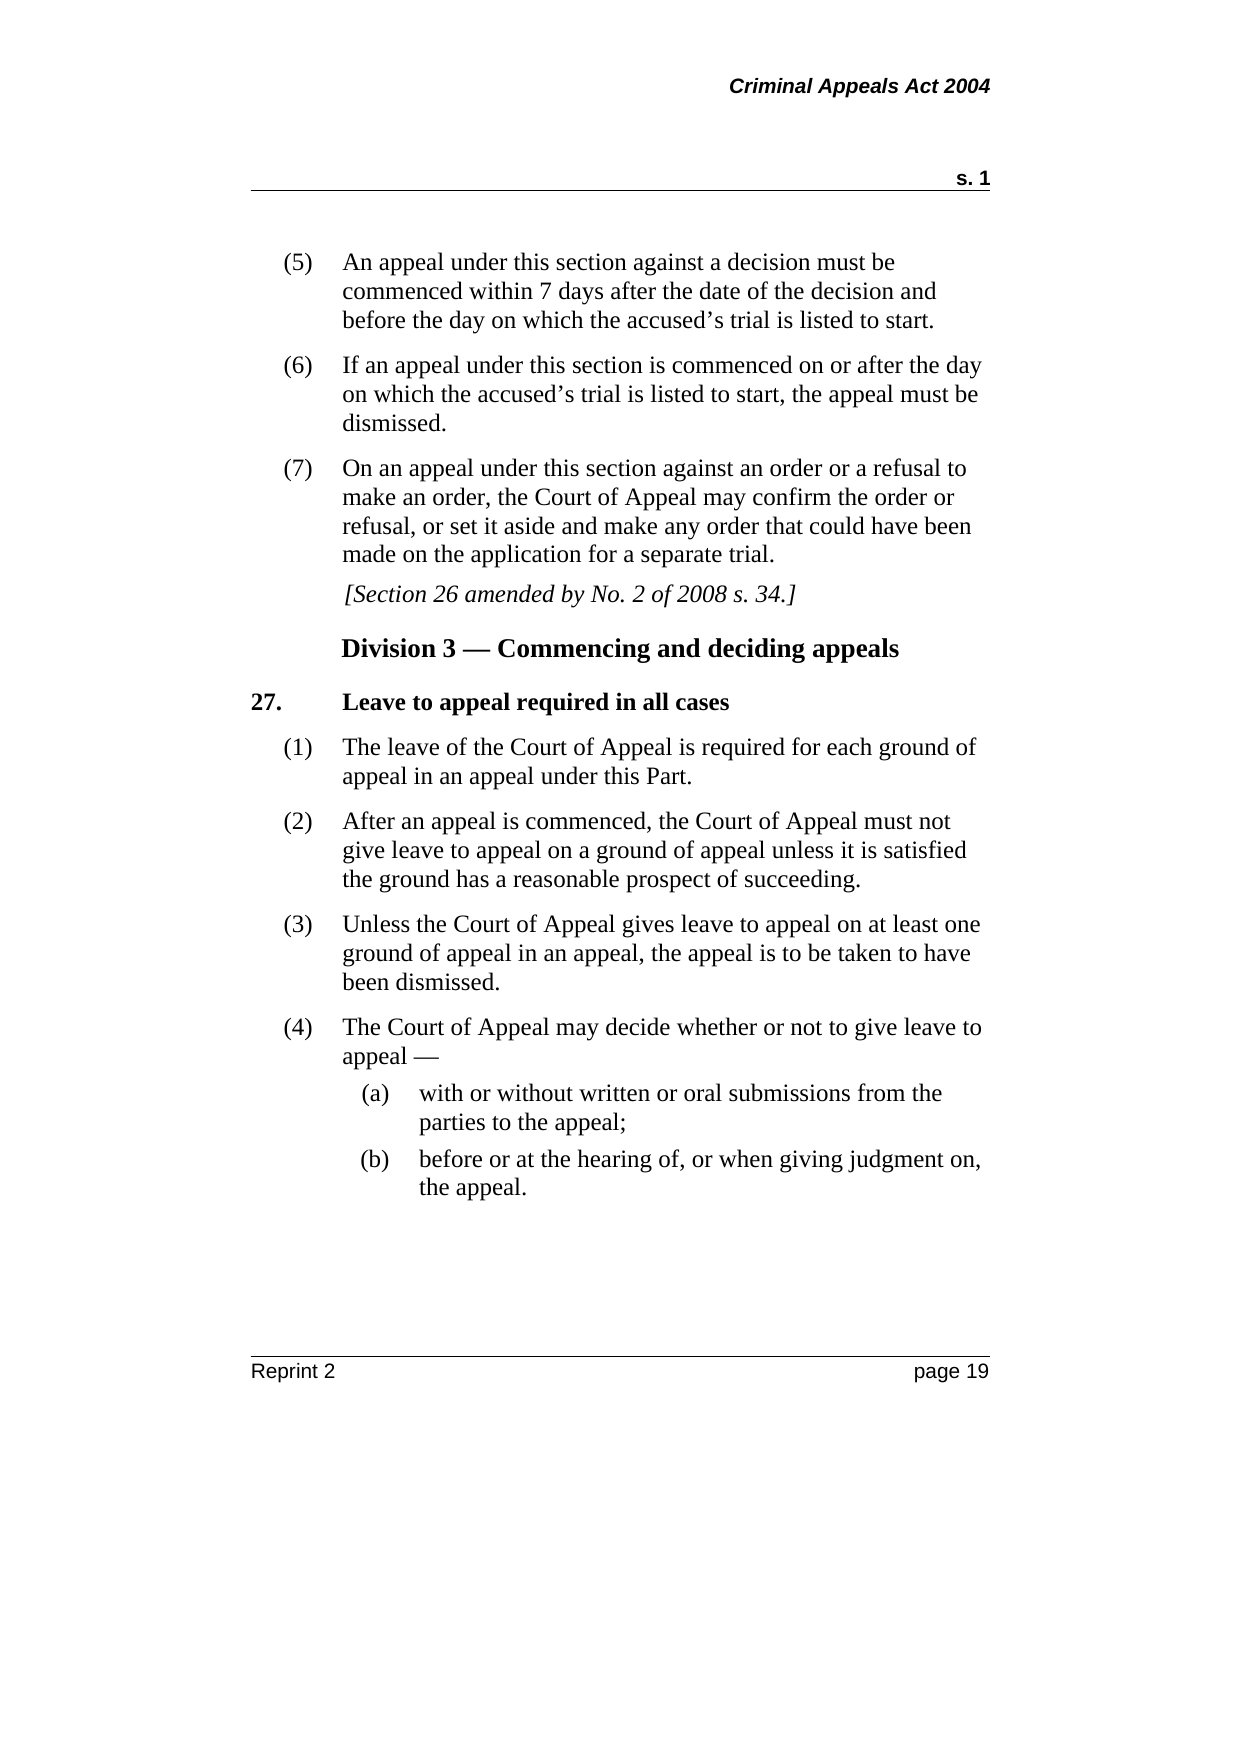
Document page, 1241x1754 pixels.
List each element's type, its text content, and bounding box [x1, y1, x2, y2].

subtitle Division 3 — Commencing and deciding appeals [251, 632, 990, 664]
text (b) before or at the hearing of, or when giving judgment on, the appeal. [251, 1144, 990, 1201]
text [Section 26 amended by No. 2 of 2008 s. 34.] [251, 579, 990, 607]
text (6) If an appeal under this section is commenced on or after the day on which the accused’s trial is listed to start, the appeal must be dismissed. [251, 350, 990, 437]
text (a) with or without written or oral submissions from the parties to the appeal; [251, 1078, 990, 1135]
text (1) The leave of the Court of Appeal is required for each ground of appeal in an appeal under this Part. [251, 732, 990, 789]
text (5) An appeal under this section against a decision must be commenced within 7 days after the date of the decision and before the day on which the accused’s trial is listed to start. [251, 247, 990, 334]
text (7) On an appeal under this section against an order or a refusal to make an order, the Court of Appeal may confirm the order or refusal, or set it aside and make any order that could have been made on the application for a separate trial. [251, 453, 990, 568]
text (4) The Court of Appeal may decide whether or not to give leave to appeal — [251, 1012, 990, 1069]
subtitle 27. Leave to appeal required in all cases [251, 687, 990, 715]
text (2) After an appeal is commenced, the Court of Appeal must not give leave to appeal on a ground of appeal unless it is satisfied the ground has a reasonable prospect of succeeding. [251, 806, 990, 892]
text (3) Unless the Court of Appeal gives leave to appeal on at least one ground of appeal in an appeal, the appeal is to be taken to have been dismissed. [251, 909, 990, 995]
